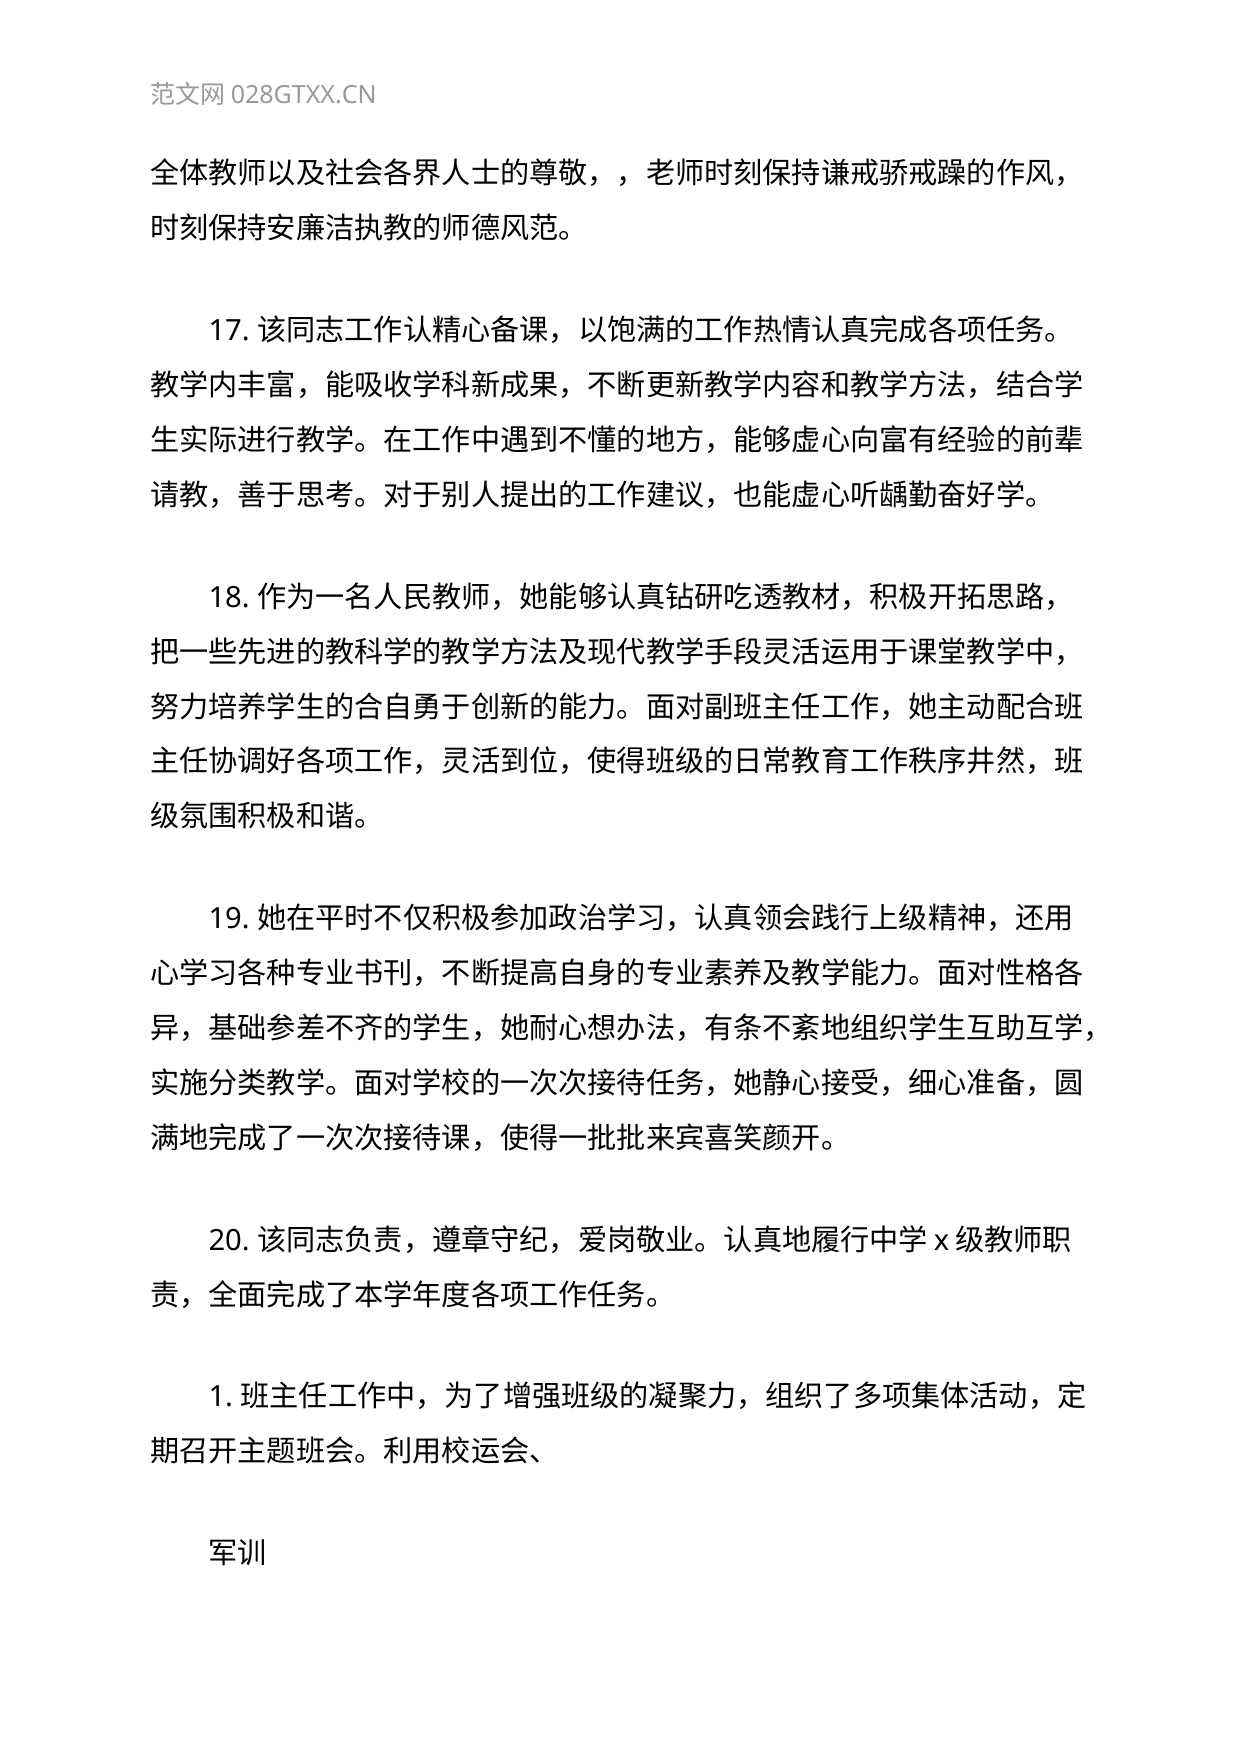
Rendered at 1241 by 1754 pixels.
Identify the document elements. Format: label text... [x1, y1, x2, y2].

text 20. 该同志负责，遵章守纪，爱岗敬业。认真地履行中学x级教师职责，全面完成了本学年度各项工作任务。 [150, 1216, 1090, 1313]
text 19. 她在平时不仅积极参加政治学习，认真领会践行上级精神，还用心学习各种专业书刊，不断提高自身的专业素养及教学能力。面对性格各异，基础参差不齐的学生，她耐心想办法，有条不紊地组织学生互助互学，实施分类教学。面对学校的一次次接待任务，她静心接受，细心准备，圆满地完成了一次次接待课，使得一批批来宾喜笑颜开。 [150, 895, 1090, 1157]
text 17. 该同志工作认精心备课，以饱满的工作热情认真完成各项任务。教学内丰富，能吸收学科新成果，不断更新教学内容和教学方法，结合学生实际进行教学。在工作中遇到不懂的地方，能够虚心向富有经验的前辈请教，善于思考。对于别人提出的工作建议，也能虚心听龋勤奋好学。 [150, 307, 1090, 514]
text 军训 [150, 1530, 1090, 1572]
text 18. 作为一名人民教师，她能够认真钻研吃透教材，积极开拓思路，把一些先进的教科学的教学方法及现代教学手段灵活运用于课堂教学中，努力培养学生的合自勇于创新的能力。面对副班主任工作，她主动配合班主任协调好各项工作，灵活到位，使得班级的日常教育工作秩序井然，班级氛围积极和谐。 [150, 573, 1090, 835]
text 1. 班主任工作中，为了增强班级的凝聚力，组织了多项集体活动，定期召开主题班会。利用校运会、 [150, 1373, 1090, 1470]
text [150, 150, 1090, 247]
